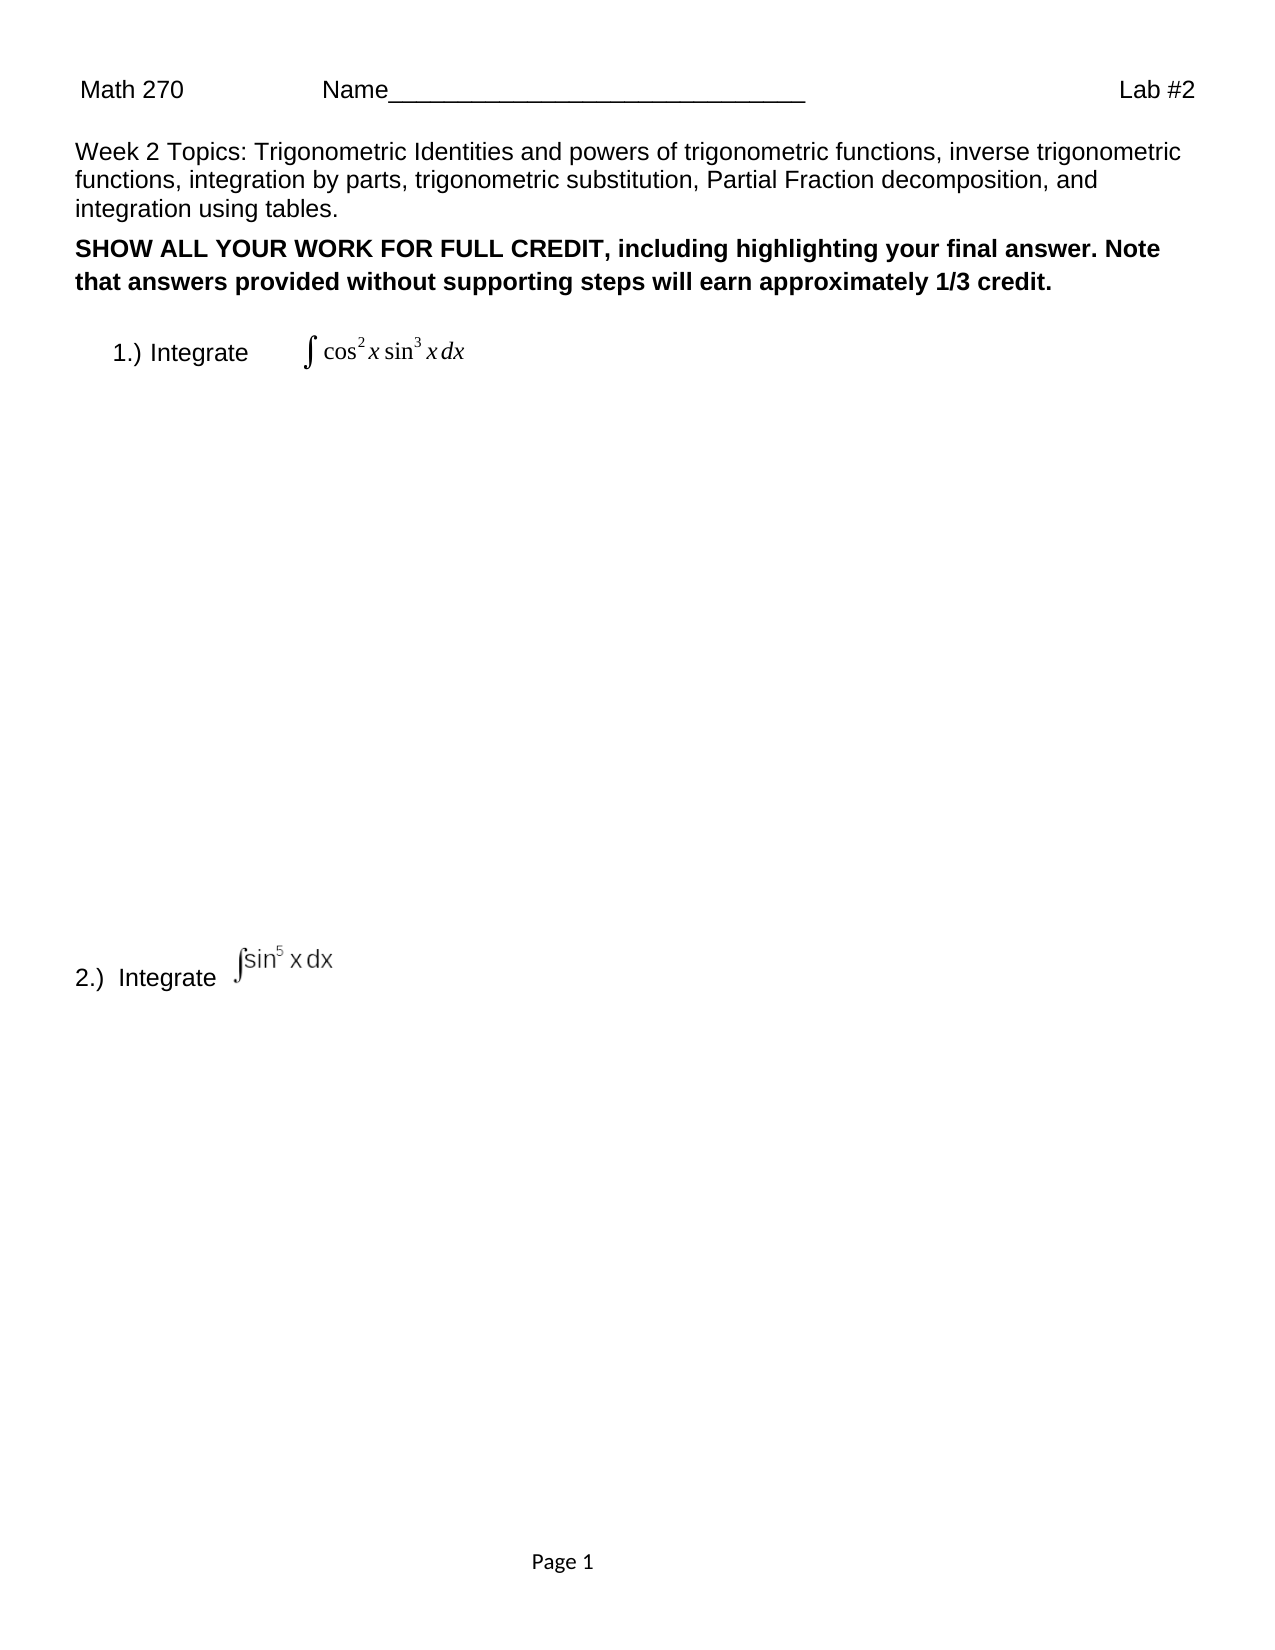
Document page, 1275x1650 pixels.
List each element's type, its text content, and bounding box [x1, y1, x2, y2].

text 2.) Integrate [75, 936, 1200, 992]
text Week 2 Topics: Trigonometric Identities and powers of trigonometric functions, inverse trigonometric functions, integration by parts, trigonometric substitution, Partial Fraction decomposition, and integration using tables. [75, 137, 1200, 223]
list Integrate [112, 333, 1200, 371]
text SHOW ALL YOUR WORK FOR FULL CREDIT, including highlighting your final answer. Note that answers provided without supporting steps will earn approximately 1/3 credit. [75, 234, 1200, 296]
